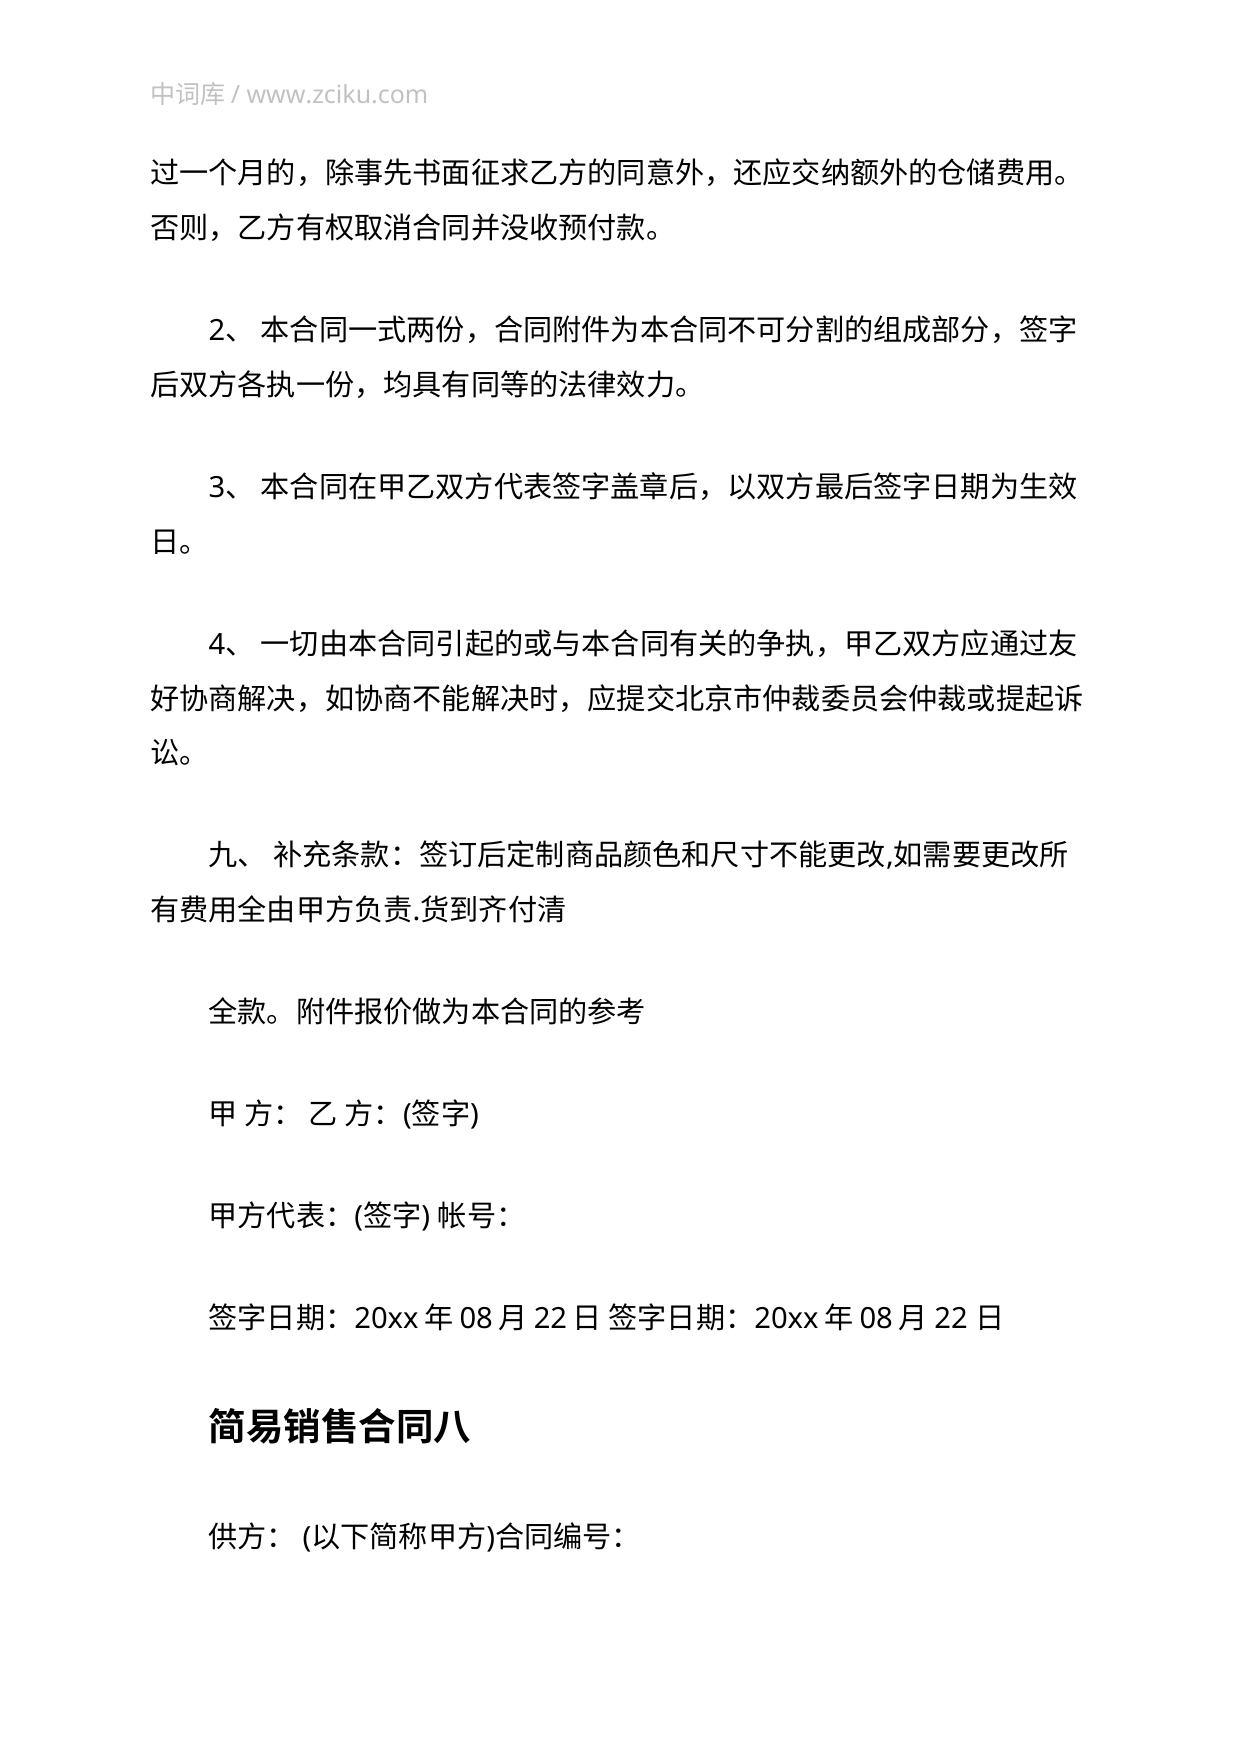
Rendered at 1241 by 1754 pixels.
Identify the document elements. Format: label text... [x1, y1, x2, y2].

text 签字日期：20xx年08月22日 签字日期：20xx年08月 22 日 [150, 1294, 1090, 1337]
text 2、 本合同一式两份，合同附件为本合同不可分割的组成部分，签字后双方各执一份，均具有同等的法律效力。 [150, 307, 1090, 404]
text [150, 150, 1090, 247]
text 供方： (以下简称甲方)合同编号： [150, 1514, 1090, 1556]
text 九、 补充条款：签订后定制商品颜色和尺寸不能更改,如需要更改所有费用全由甲方负责.货到齐付清 [150, 832, 1090, 929]
text 4、 一切由本合同引起的或与本合同有关的争执，甲乙双方应通过友好协商解决，如协商不能解决时，应提交北京市仲裁委员会仲裁或提起诉讼。 [150, 620, 1090, 772]
text 3、 本合同在甲乙双方代表签字盖章后，以双方最后签字日期为生效日。 [150, 463, 1090, 561]
text 简易销售合同八 [150, 1397, 1090, 1451]
text 甲方代表：(签字) 帐号： [150, 1193, 1090, 1235]
text 甲 方： 乙 方：(签字) [150, 1091, 1090, 1133]
text 全款。附件报价做为本合同的参考 [150, 989, 1090, 1031]
